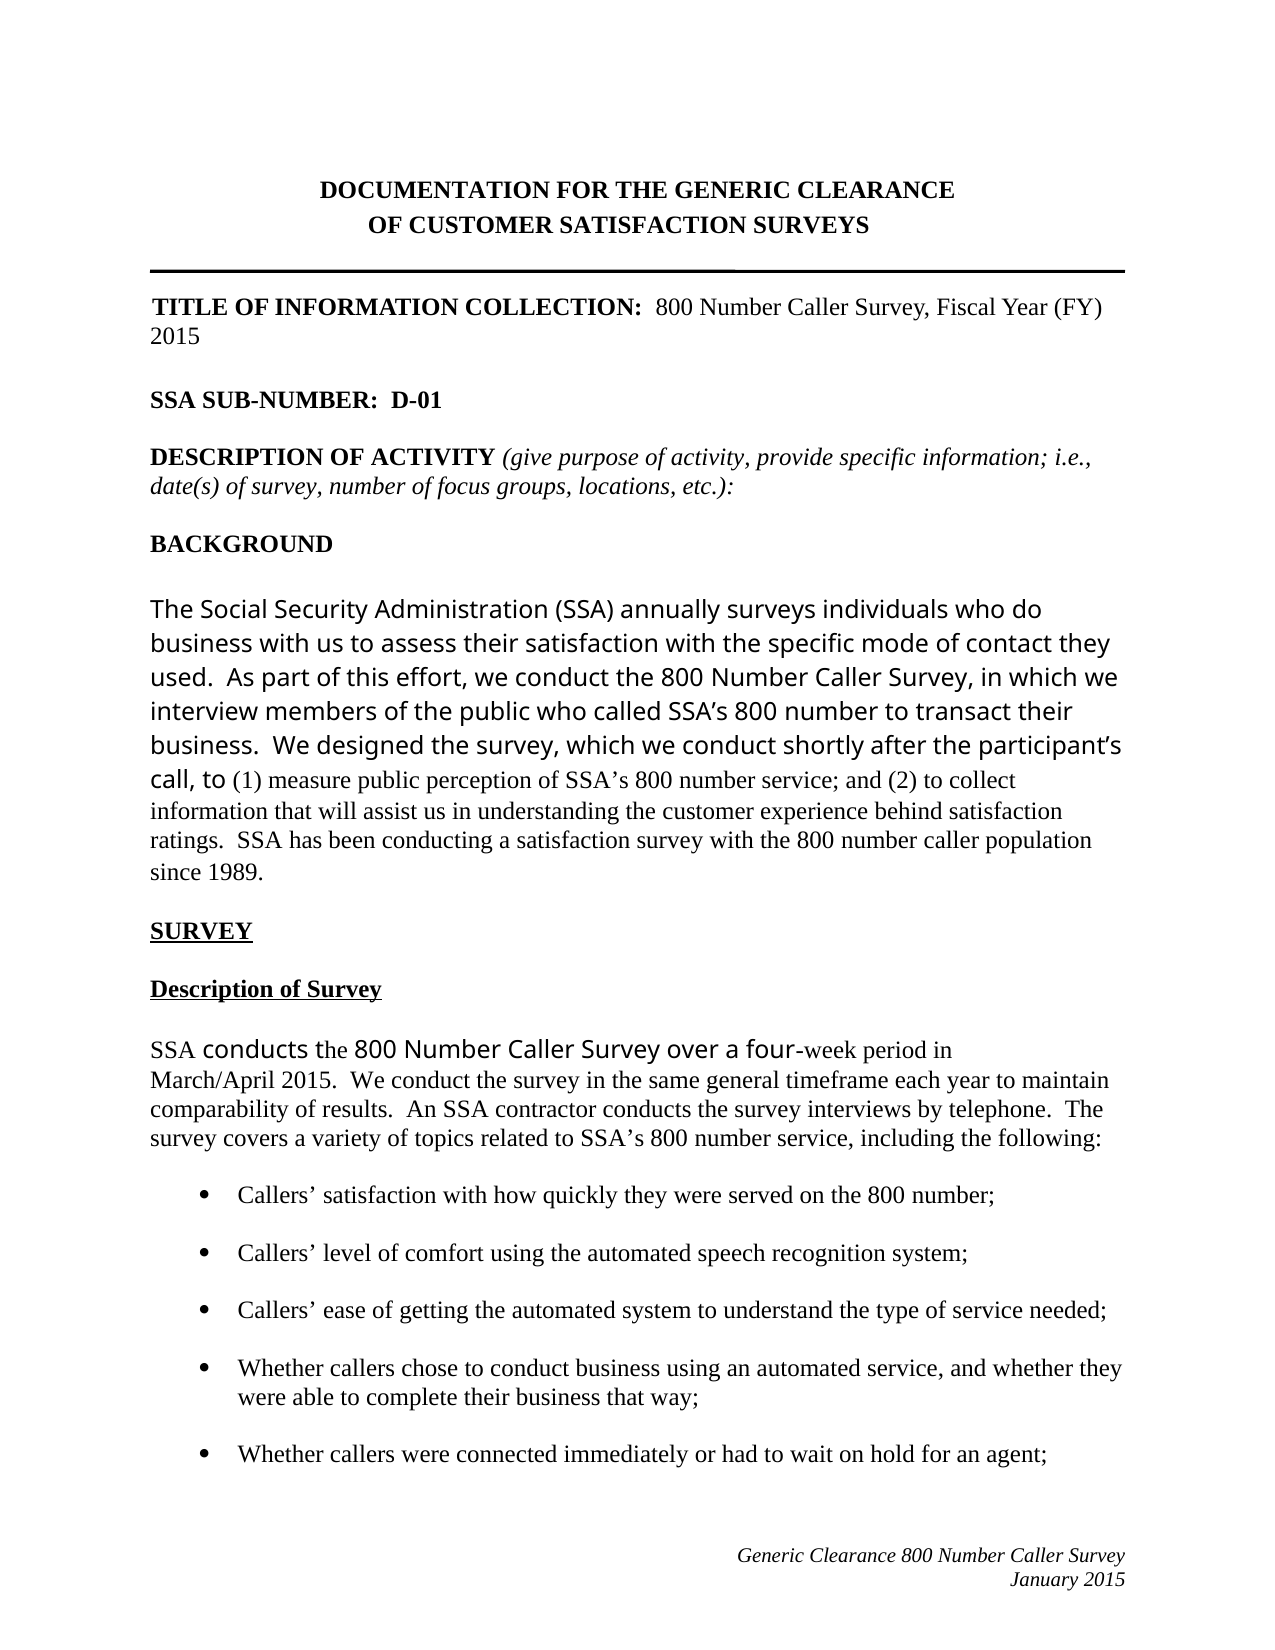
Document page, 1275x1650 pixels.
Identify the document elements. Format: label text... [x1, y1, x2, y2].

text SSA conducts the 800 Number Caller Survey over a four-week period in March/April 2015. We conduct the survey in the same general timeframe each year to maintain comparability of results. An SSA contractor conducts the survey interviews by telephone. The survey covers a variety of topics related to SSA’s 800 number service, including the following: [150, 1031, 1125, 1152]
list Callers’ ease of getting the automated system to understand the type of service needed; [200, 1295, 1125, 1324]
list Whether callers were connected immediately or had to wait on hold for an agent; [200, 1439, 1125, 1468]
text Description of Survey [150, 974, 1125, 1002]
text DESCRIPTION OF ACTIVITY (give purpose of activity, provide specific information; i.e., date(s) of survey, number of focus groups, locations, etc.): [150, 442, 1125, 500]
subtitle TITLE OF INFORMATION COLLECTION: 800 Number Caller Survey, Fiscal Year (FY) 2015 [150, 292, 1125, 350]
subtitle BACKGROUND [150, 529, 1125, 557]
list Whether callers chose to conduct business using an automated service, and whether they were able to complete their business that way; [200, 1353, 1125, 1410]
list Callers’ satisfaction with how quickly they were served on the 800 number; [200, 1180, 1125, 1209]
text SURVEY [150, 916, 1125, 945]
subtitle DOCUMENTATION FOR THE GENERIC CLEARANCE [150, 175, 1125, 204]
text SSA SUB-NUMBER: D-01 [150, 385, 1125, 414]
text The Social Security Administration (SSA) annually surveys individuals who do business with us to assess their satisfaction with the specific mode of contact they used. As part of this effort, we conduct the 800 Number Caller Survey, in which we interview members of the public who called SSA’s 800 number to transact their business. We designed the survey, which we conduct shortly after the participant’s call, to (1) measure public perception of SSA’s 800 number service; and (2) to collect information that will assist us in understanding the customer experience behind satisfaction ratings. SSA has been conducting a satisfaction survey with the 800 number caller population since 1989. [150, 592, 1125, 887]
list Callers’ level of comfort using the automated speech recognition system; [200, 1238, 1125, 1267]
text OF CUSTOMER SATISFACTION SURVEYS [112, 210, 1125, 239]
